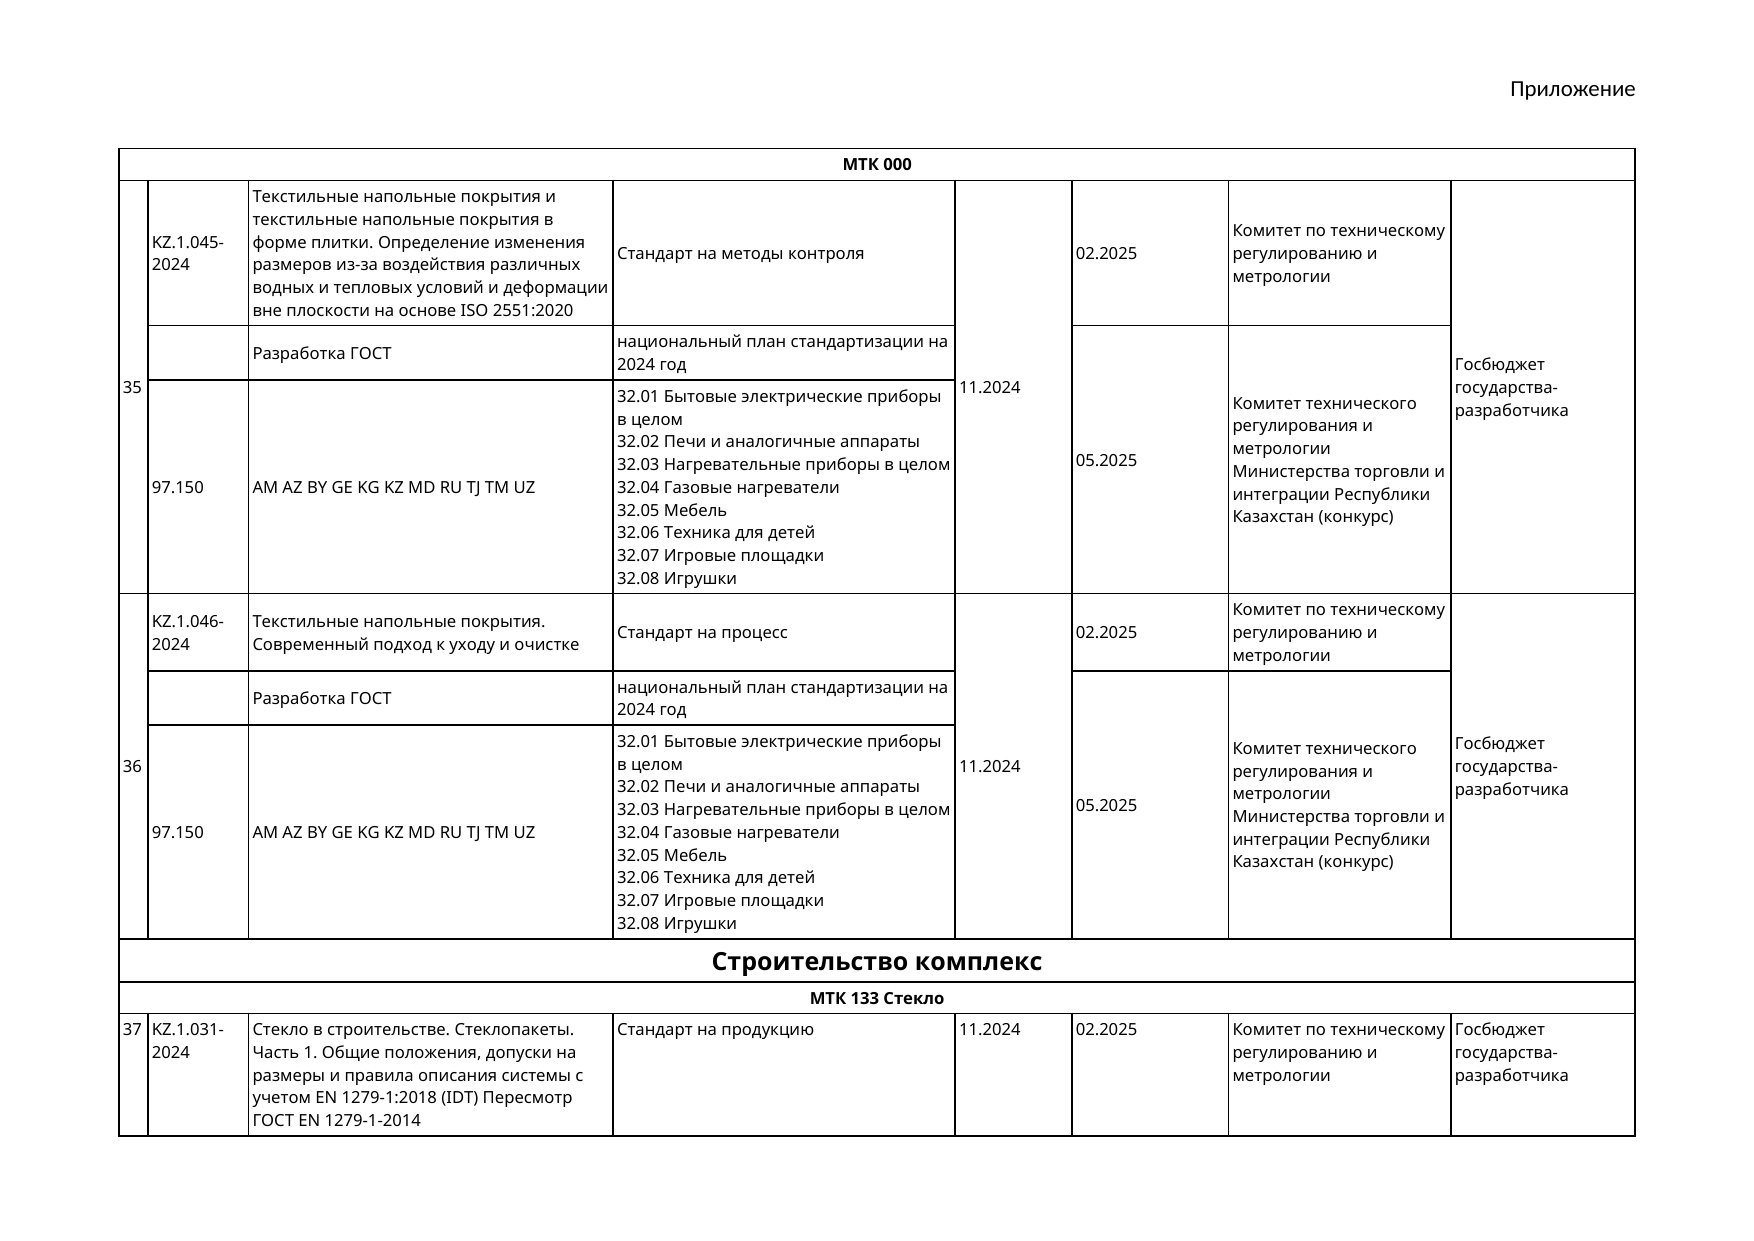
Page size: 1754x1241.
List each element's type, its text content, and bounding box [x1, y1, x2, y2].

table_cell 05.2025 [1073, 326, 1228, 593]
table_cell Текстильные напольные покрытия. Современный подход к уходу и очистке [249, 594, 612, 670]
table_cell 32.01 Бытовые электрические приборы в целом 32.02 Печи и аналогичные аппараты 32.03 Нагревательные приборы в целом 32.04 Газовые нагреватели 32.05 Мебель 32.06 Техника для детей 32.07 Игровые площадки 32.08 Игрушки [614, 381, 954, 593]
table_cell KZ.1.031-2024 [149, 1014, 248, 1135]
table_cell [149, 326, 248, 379]
table_cell Комитет технического регулирования и метрологии Министерства торговли и интеграции Республики Казахстан (конкурс) [1229, 672, 1450, 938]
table_cell Стекло в строительстве. Стеклопакеты. Часть 1. Общие положения, допуски на размеры и правила описания системы с учетом EN 1279-1:2018 (IDT) Пересмотр ГОСТ EN 1279-1-2014 [249, 1014, 612, 1135]
table_cell национальный план стандартизации на 2024 год [614, 326, 954, 379]
table_cell 97.150 [149, 381, 248, 593]
table_cell МТК 133 Стекло [120, 983, 1634, 1013]
table_cell Комитет технического регулирования и метрологии Министерства торговли и интеграции Республики Казахстан (конкурс) [1229, 326, 1450, 593]
table_cell AM AZ BY GE KG KZ MD RU TJ TM UZ [249, 726, 612, 938]
table_cell Стандарт на процесс [614, 594, 954, 670]
table_cell 11.2024 [956, 1014, 1071, 1135]
table_cell 02.2025 [1073, 594, 1228, 670]
table_cell 11.2024 [956, 181, 1071, 593]
table_cell Стандарт на продукцию [614, 1014, 954, 1135]
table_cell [1452, 1014, 1634, 1135]
table_cell Комитет по техническому регулированию и метрологии [1229, 181, 1450, 325]
table_cell МТК 000 [120, 149, 1634, 179]
table_cell KZ.1.046-2024 [149, 594, 248, 670]
table_cell [149, 672, 248, 724]
table_cell национальный план стандартизации на 2024 год [614, 672, 954, 724]
table_cell Комитет по техническому регулированию и метрологии [1229, 594, 1450, 670]
table_cell Госбюджет государства-разработчика [1452, 181, 1634, 593]
table_cell Строительство комплекс [120, 940, 1634, 981]
table_cell 97.150 [149, 726, 248, 938]
table_cell 11.2024 [956, 594, 1071, 938]
table_cell Текстильные напольные покрытия и текстильные напольные покрытия в форме плитки. Определение изменения размеров из-за воздействия различных водных и тепловых условий и деформации вне плоскости на основе ISO 2551:2020 [249, 181, 612, 325]
table_cell 05.2025 [1073, 672, 1228, 938]
table_cell 35 [120, 181, 147, 593]
table_cell Стандарт на методы контроля [614, 181, 954, 325]
table_cell Комитет по техническому регулированию и метрологии [1229, 1014, 1450, 1135]
table_cell Госбюджет государства-разработчика [1452, 594, 1634, 938]
table_cell 02.2025 [1073, 181, 1228, 325]
table_cell KZ.1.045-2024 [149, 181, 248, 325]
table_cell Разработка ГОСТ [249, 326, 612, 379]
table_cell Разработка ГОСТ [249, 672, 612, 724]
table_cell 37 [120, 1014, 147, 1135]
table_cell 36 [120, 594, 147, 938]
table_cell 02.2025 [1073, 1014, 1228, 1135]
table_cell 32.01 Бытовые электрические приборы в целом 32.02 Печи и аналогичные аппараты 32.03 Нагревательные приборы в целом 32.04 Газовые нагреватели 32.05 Мебель 32.06 Техника для детей 32.07 Игровые площадки 32.08 Игрушки [614, 726, 954, 938]
table_cell AM AZ BY GE KG KZ MD RU TJ TM UZ [249, 381, 612, 593]
